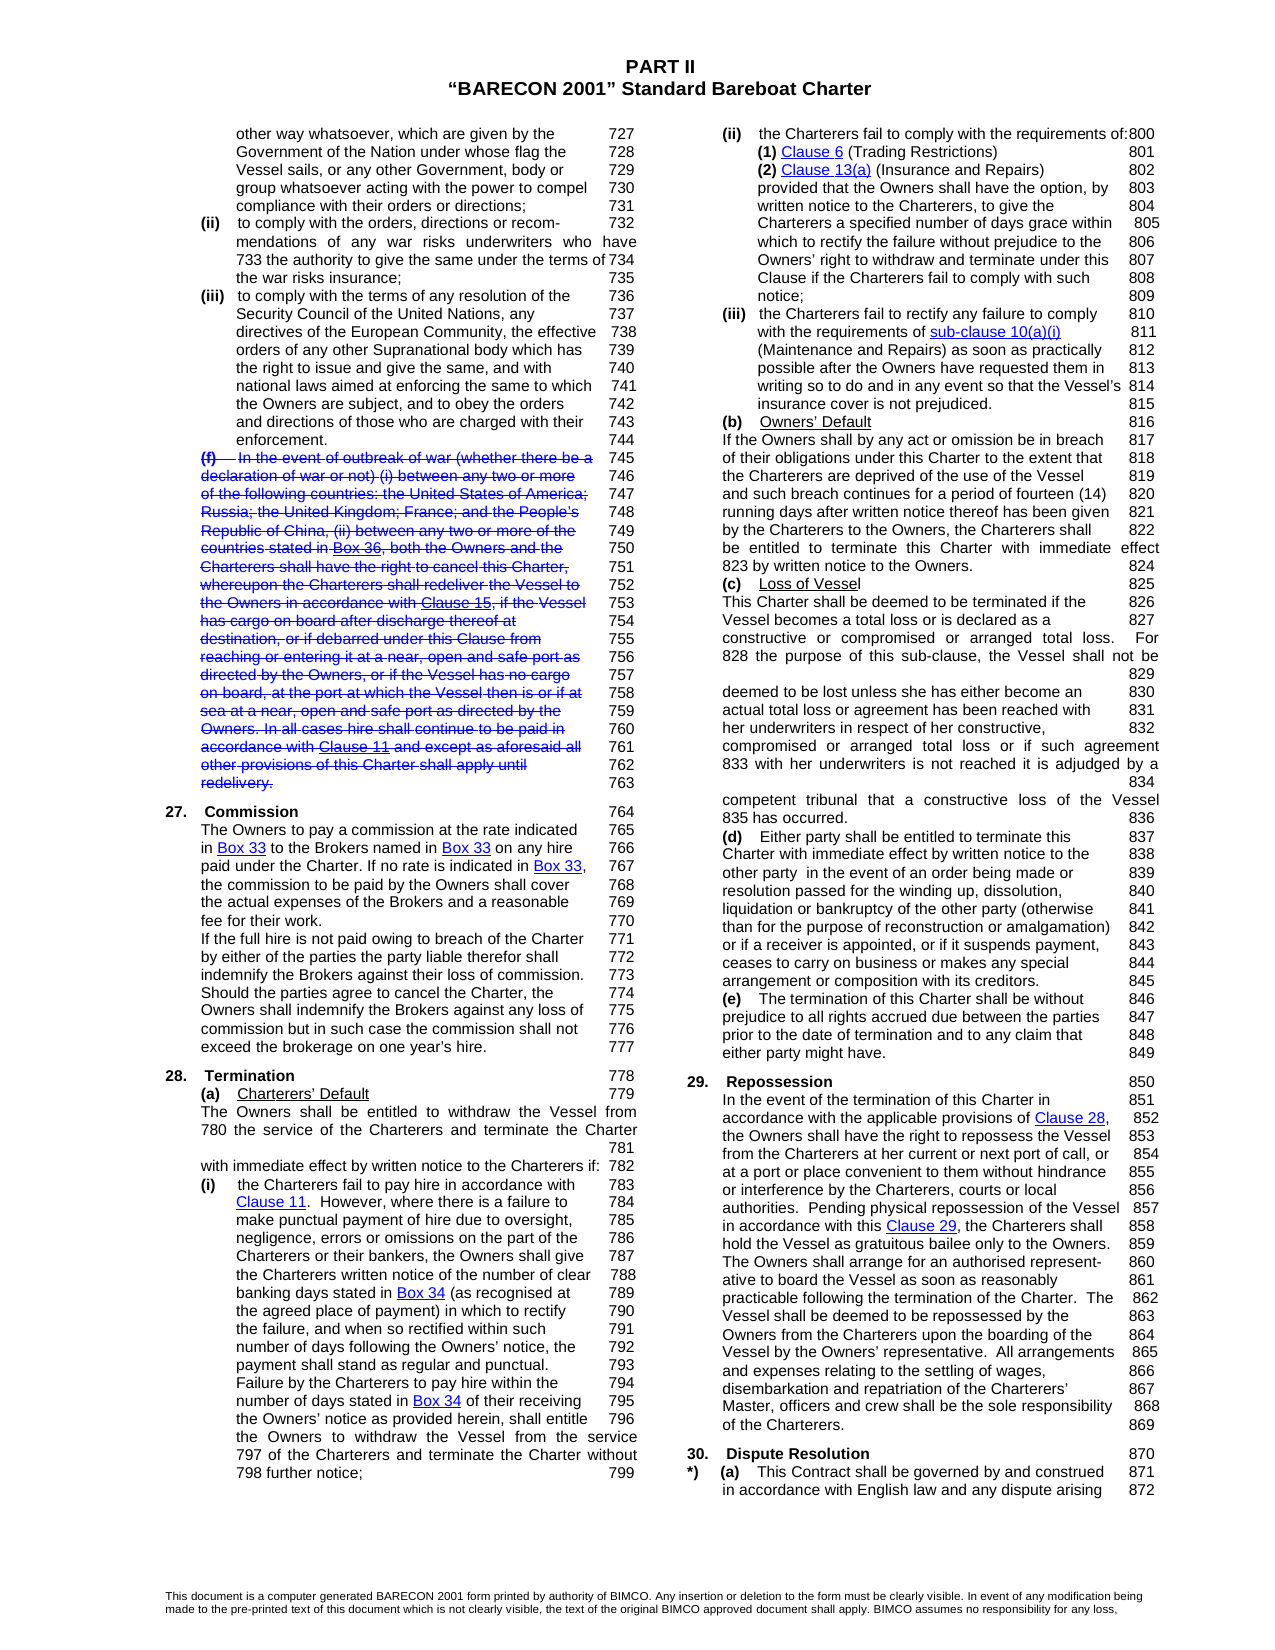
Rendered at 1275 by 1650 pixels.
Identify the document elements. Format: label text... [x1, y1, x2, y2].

text If the Owners shall by any act or omission be in breach 817 of their obligations under this Charter to the extent that 818 the Charterers are deprived of the use of the Vessel 819 and such breach continues for a period of fourteen (14) 820 running days after written notice thereof has been given 821 by the Charterers to the Owners, the Charterers shall 822 be entitled to terminate this Charter with immediate effect 823 by written notice to the Owners. 824 [722, 431, 1159, 575]
text of the Charterers. 869 [722, 1416, 1171, 1433]
text ; the ; ; and the People’s 748 [201, 503, 644, 521]
text (ii) to comply with the orders, directions or recom- 732 [201, 215, 645, 232]
text Charterers a specified number of days grace within 805 [757, 215, 1171, 232]
text PART II [624, 56, 697, 77]
text 30. Dispute Resolution 870 [687, 1445, 1171, 1463]
text If the full hire is not paid owing to breach of the Charter 771 by either of the parties the party liable therefor shall 772 indemnify the Brokers against their loss of commission. 773 [201, 929, 637, 983]
text Owners’ right to withdraw and terminate under this 807 [757, 251, 1171, 269]
text Owners from the Charterers upon the boarding of the 864 [722, 1325, 1171, 1343]
text exceed the brokerage on one year’s hire. 777 [201, 1038, 644, 1056]
text make punctual payment of hire due to oversight, 785 [236, 1211, 645, 1229]
text Charterers shall have the right to cancel this Charter, 751 whereupon the Charterers shall redeliver the Vessel to 752 the Owners in accordance with Clause 15, if the Vessel 753 has cargo on board after discharge thereof at 754 destination, or if debarred under this Clause from 755 reaching or entering it at a near, open and safe port as 756 directed by the Owners, or if the Vessel has no cargo 757 on board, at the port at which the Vessel then is or if at 758 sea at a near, open and safe port as directed by the 759 [200, 557, 637, 719]
text (e) The termination of this Charter shall be without 846 prejudice to all rights accrued due between the parties 847 prior to the date of termination and to any claim that 848 either party might have. 849 [722, 989, 1159, 1062]
text (a) Charterers’ Default 779 [201, 1085, 645, 1103]
text Security Council of the United Nations, any 737 directives of the European Community, the effective 738 orders of any other Supranational body which has 739 the right to issue and give the same, and with 740 national laws aimed at enforcing the same to which 741 the Owners are subject, and to obey the orders 742 and directions of those who are charged with their 743 enforcement. 744 [236, 305, 637, 449]
text 27. Commission 764 [165, 803, 645, 821]
text The Owners shall be entitled to withdraw the Vessel from 780 the service of the Charterers and terminate the Charter 781 with immediate effect by written notice to the Charterers if: 782 [201, 1103, 637, 1175]
text countries stated in , both the Owners and the 750 [201, 539, 644, 557]
text and expenses relating to the settling of wages, 866 [722, 1361, 1171, 1379]
text Should the parties agree to cancel the Charter, the 774 [201, 983, 644, 1002]
text (d) Either party shall be entitled to terminate this 837 [722, 827, 1171, 845]
text (ii) the Charterers fail to comply with the requirements of: 800 [722, 127, 1171, 142]
text Owners shall indemnify the Brokers against any loss of 775 [201, 1002, 644, 1019]
text “BARECON Standard Bareboat Charter [448, 78, 1171, 100]
text (Maintenance and Repairs) as soon as practically 812 possible after the Owners have requested them in 813 writing so to do and in any event so that the Vessel’s 814 insurance cover is not prejudiced. 815 [757, 341, 1159, 413]
text (2) Clause 13(a) (Insurance and Repairs) 802 provided that the Owners shall have the option, by 803 written notice to the Charterers, to give the 804 [757, 161, 1159, 215]
text 29. Repossession 850 [687, 1073, 1171, 1091]
text notice; 809 [757, 287, 1171, 305]
text (1) Clause 6 (Trading Restrictions) 801 [757, 142, 1171, 160]
text Vessel shall be deemed to be repossessed by the 863 [722, 1307, 1171, 1325]
text Owners. In all cases hire shall continue to be paid in 760 accordance with Clause 11 and except as aforesaid all 761 other provisions of this Charter shall apply until 762 redelivery. 763 [201, 719, 637, 792]
text Charter with immediate effect by written notice to the 838 [722, 845, 1171, 863]
text The Owners to pay a commission at the rate indicated to the Brokers named in on any hire 766 paid under the Charter. If no rate is indicated in , 767 the commission to be paid by the Owners shall cover 768 the actual expenses of the Brokers and a reasonable 769 fee for their work. 770 [201, 821, 637, 929]
text Vessel sails, or any other Government, body or 729 group whatsoever acting with the power to compel 730 compliance with their orders or directions; 731 [236, 161, 637, 215]
text Vessel by the Owners’ representative. All arrangements 865 [722, 1343, 1171, 1361]
text (c) Loss of Vessel 825 [722, 575, 1171, 593]
text Vessel becomes a total loss or is declared as a 827 constructive or compromised or arranged total loss. For 828 the purpose of this sub-clause, the Vessel shall not be 829 deemed to be lost unless she has either become an 830 actual total loss or agreement has been reached with 831 her underwriters in respect of her constructive, 832 compromised or arranged total loss or if such agreement 833 with her underwriters is not reached it is adjudged by a 834 competent tribunal that a constructive loss of the Vessel 835 has occurred. 836 [722, 611, 1159, 827]
text The Owners shall arrange for an authorised represent- 860 ative to board the Vessel as soon as reasonably 861 practicable following the termination of the Charter. The 862 [722, 1253, 1159, 1307]
text Government of the Nation under whose flag the 728 [236, 142, 644, 160]
text Clause if the Charterers fail to comply with such 808 [757, 269, 1171, 287]
text mendations of any war risks underwriters who have 733 the authority to give the same under the terms of 734 the war risks insurance; 735 [236, 232, 637, 287]
text Charterers or their bankers, the Owners shall give 787 [236, 1247, 644, 1265]
text Republic of China, (ii) between any two or more of the 749 [201, 521, 646, 539]
text In the event of the termination of this Charter in 851 accordance with the applicable provisions of Clause 28, 852 the Owners shall have the right to repossess the Vessel 853 from the Charterers at her current or next port of call, or 854 at a port or place convenient to them without hindrance 855 or interference by the Charterers, courts or local 856 authorities. Pending physical repossession of the Vessel accordance with this Clause 29, the Charterers shall 858 hold the Vessel as gratuitous bailee only to the Owners. 859 [722, 1091, 1159, 1253]
text Failure by the Charterers to pay hire within the 794 number of days stated in Box 34 of their receiving 795 the Owners’ notice as provided herein, shall entitle 796 the Owners to withdraw the Vessel from the service 797 of the Charterers and terminate the Charter without 798 further notice; 799 [236, 1373, 637, 1482]
text negligence, errors or omissions on the part of the 786 [236, 1229, 644, 1247]
text 28. Termination 778 [165, 1067, 645, 1085]
text disembarkation and repatriation of the Charterers’ 867 [722, 1379, 1171, 1397]
text Clause 11. However, where there is a failure to 784 [236, 1193, 645, 1211]
text which to rectify the failure without prejudice to the 806 [757, 232, 1171, 251]
text Master, officers and crew shall be the sole responsibility 868 [722, 1397, 1171, 1415]
text other party in the event of an order being made or 839 resolution passed for the winding up, dissolution, 840 liquidation or bankruptcy of the other party (otherwise 841 than for the purpose of reconstruction or amalgamation) 842 or if a receiver is appointed, or if it suspends payment, 843 ceases to carry on business or makes any special 844 arrangement or composition with its creditors. 845 [722, 863, 1159, 989]
text (f) In the event of outbreak of war (whether there be a 745 declaration of war or not) (i) between any two or more 746 of the following countries: the ; 747 [201, 449, 637, 503]
text commission but in such case the commission shall not 776 [201, 1019, 646, 1038]
text *) (a) This Contract shall be governed by and construed 871 [687, 1463, 1171, 1481]
text in accordance with English law and any dispute arising 872 [722, 1481, 1171, 1499]
text (iii) the Charterers fail to rectify any failure to comply 810 [722, 305, 1171, 323]
text other way whatsoever, which are given by the 727 [236, 127, 644, 142]
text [165, 1602, 1128, 1616]
text This Charter shall be deemed to be terminated if the 826 [722, 593, 1171, 611]
text (iii) to comply with the terms of any resolution of the 736 [201, 287, 645, 305]
text with the requirements of sub-clause 10(a)(i) 811 [757, 323, 1171, 341]
text (i) the Charterers fail to pay hire in accordance with 783 [201, 1175, 645, 1193]
text (b) Owners’ Default 816 [722, 413, 1171, 431]
text the Charterers written notice of the number of clear 788 banking days stated in Box 34 (as recognised at 789 the agreed place of payment) in which to rectify 790 the failure, and when so rectified within such 791 number of days following the Owners’ notice, the 792 payment shall stand as regular and punctual. 793 [236, 1265, 637, 1373]
